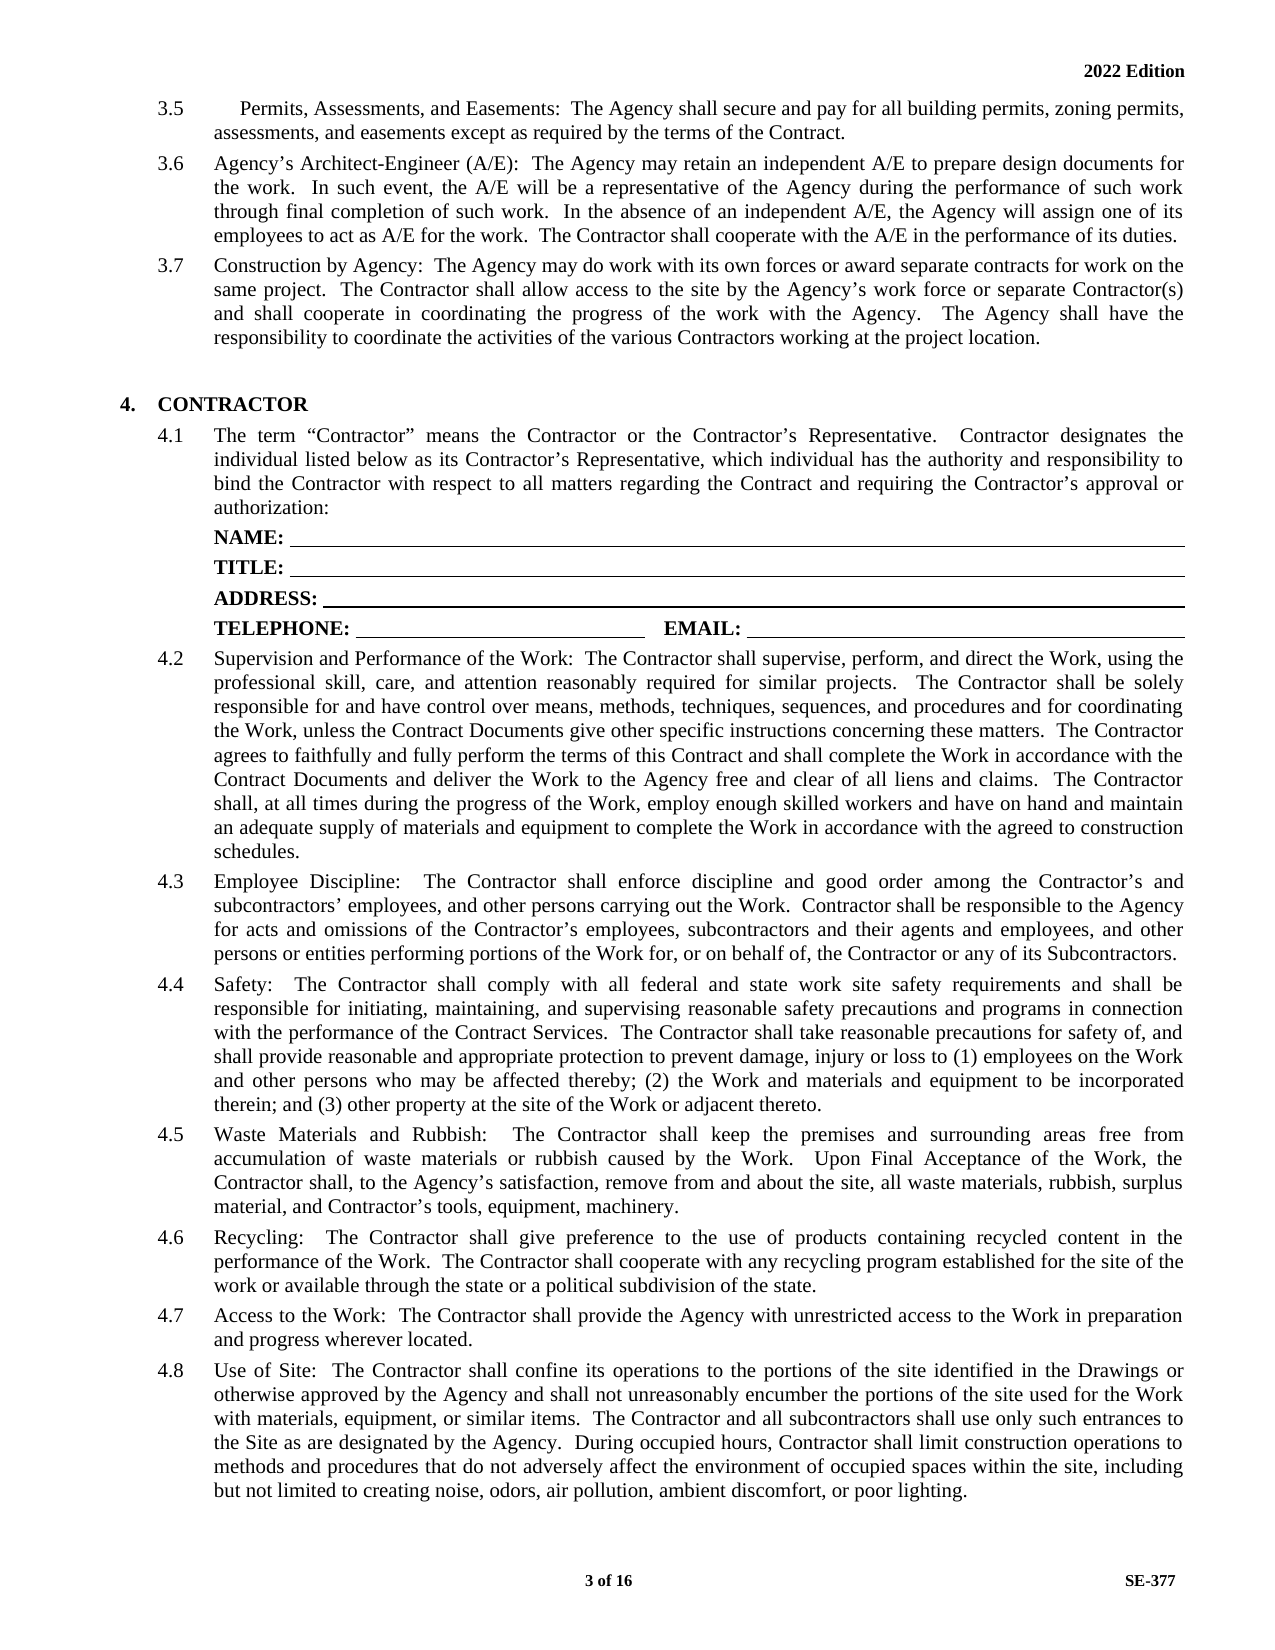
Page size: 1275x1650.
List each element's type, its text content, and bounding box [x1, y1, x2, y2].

text TELEPHONE: EMAIL: [214, 616, 1185, 640]
list The term “Contractor” means the Contractor or the Contractor’s Representative. Contractor designates the individual listed below as its Contractor’s Representative, which individual has the authority and responsibility to bind the Contractor with respect to all matters regarding the Contract and requiring the Contractor’s approval or authorization: [157, 422, 1185, 519]
list CONTRACTOR [120, 392, 1185, 416]
list Employee Discipline: The Contractor shall enforce discipline and good order among the Contractor’s and subcontractors’ employees, and other persons carrying out the Work. Contractor shall be responsible to the Agency for acts and omissions of the Contractor’s employees, subcontractors and their agents and employees, and other persons or entities performing portions of the Work for, or on behalf of, the Contractor or any of its Subcontractors. [157, 869, 1185, 965]
list Recycling: The Contractor shall give preference to the use of products containing recycled content in the performance of the Work. The Contractor shall cooperate with any recycling program established for the site of the work or available through the state or a political subdivision of the state. [157, 1225, 1185, 1297]
list Agency’s Architect-Engineer (A/E): The Agency may retain an independent A/E to prepare design documents for the work. In such event, the A/E will be a representative of the Agency during the performance of such work through final completion of such work. In the absence of an independent A/E, the Agency will assign one of its employees to act as A/E for the work. The Contractor shall cooperate with the A/E in the performance of its duties. [157, 151, 1185, 247]
list Access to the Work: The Contractor shall provide the Agency with unrestricted access to the Work in preparation and progress wherever located. [157, 1303, 1185, 1351]
list Supervision and Performance of the Work: The Contractor shall supervise, perform, and direct the Work, using the professional skill, care, and attention reasonably required for similar projects. The Contractor shall be solely responsible for and have control over means, methods, techniques, sequences, and procedures and for coordinating the Work, unless the Contract Documents give other specific instructions concerning these matters. The Contractor agrees to faithfully and fully perform the terms of this Contract and shall complete the Work in accordance with the Contract Documents and deliver the Work to the Agency free and clear of all liens and claims. The Contractor shall, at all times during the progress of the Work, employ enough skilled workers and have on hand and maintain an adequate supply of materials and equipment to complete the Work in accordance with the agreed to construction schedules. [157, 646, 1185, 863]
text TITLE: [214, 555, 1185, 579]
list Waste Materials and Rubbish: The Contractor shall keep the premises and surrounding areas free from accumulation of waste materials or rubbish caused by the Work. Upon Final Acceptance of the Work, the Contractor shall, to the Agency’s satisfaction, remove from and about the site, all waste materials, rubbish, surplus material, and Contractor’s tools, equipment, machinery. [157, 1122, 1185, 1218]
list Use of Site: The Contractor shall confine its operations to the portions of the site identified in the Drawings or otherwise approved by the Agency and shall not unreasonably encumber the portions of the site used for the Work with materials, equipment, or similar items. The Contractor and all subcontractors shall use only such entrances to the Site as are designated by the Agency. During occupied hours, Contractor shall limit construction operations to methods and procedures that do not adversely affect the environment of occupied spaces within the site, including but not limited to creating noise, odors, air pollution, ambient discomfort, or poor lighting. [157, 1357, 1185, 1502]
list Permits, Assessments, and Easements: The Agency shall secure and pay for all building permits, zoning permits, assessments, and easements except as required by the terms of the Contract. [157, 96, 1185, 144]
list Safety: The Contractor shall comply with all federal and state work site safety requirements and shall be responsible for initiating, maintaining, and supervising reasonable safety precautions and programs in connection with the performance of the Contract Services. The Contractor shall take reasonable precautions for safety of, and shall provide reasonable and appropriate protection to prevent damage, injury or loss to (1) employees on the Work and other persons who may be affected thereby; (2) the Work and materials and equipment to be incorporated therein; and (3) other property at the site of the Work or adjacent thereto. [157, 972, 1185, 1116]
text ADDRESS: [214, 586, 1185, 610]
list Construction by Agency: The Agency may do work with its own forces or award separate contracts for work on the same project. The Contractor shall allow access to the site by the Agency’s work force or separate Contractor(s) and shall cooperate in coordinating the progress of the work with the Agency. The Agency shall have the responsibility to coordinate the activities of the various Contractors working at the project location. [157, 253, 1185, 349]
text NAME: [214, 525, 1185, 549]
